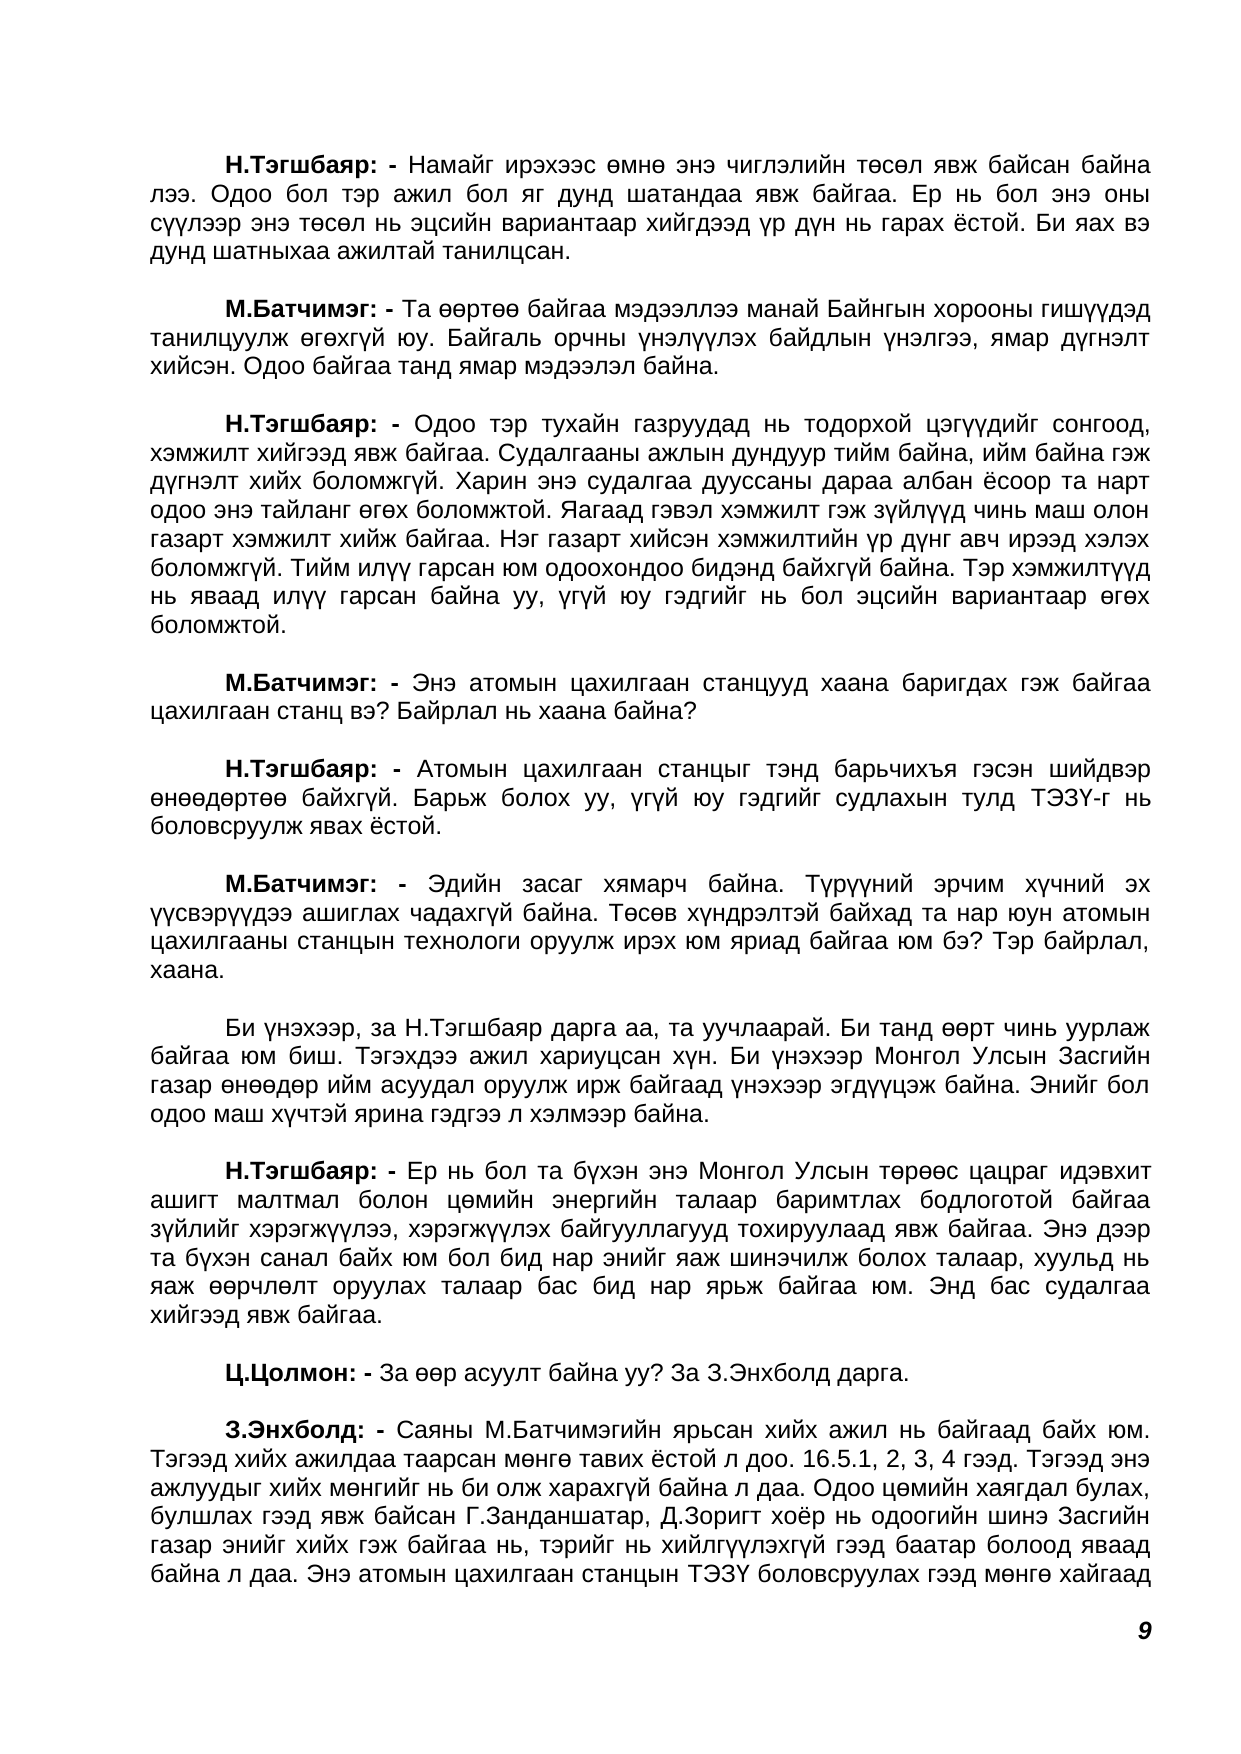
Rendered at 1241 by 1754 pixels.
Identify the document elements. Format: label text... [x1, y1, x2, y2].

text М.Батчимэг: - Эдийн засаг хямарч байна. Түрүүний эрчим хүчний эх үүсвэрүүдээ ашиглах чадахгүй байна. Төсөв хүндрэлтэй байхад та нар юун атомын цахилгааны станцын технологи оруулж ирэх юм яриад байгаа юм бэ? Тэр байрлал, хаана. [150, 869, 1151, 984]
text Н.Тэгшбаяр: - Атомын цахилгаан станцыг тэнд барьчихъя гэсэн шийдвэр өнөөдөртөө байхгүй. Барьж болох уу, үгүй юу гэдгийг судлахын тулд ТЭЗҮ-г нь боловсруулж явах ёстой. [150, 754, 1151, 840]
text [150, 1415, 1151, 1587]
text Н.Тэгшбаяр: - Ер нь бол та бүхэн энэ Монгол Улсын төрөөс цацраг идэвхит ашигт малтмал болон цөмийн энергийн талаар баримтлах бодлоготой байгаа зүйлийг хэрэгжүүлээ, хэрэгжүүлэх байгууллагууд тохируулаад явж байгаа. Энэ дээр та бүхэн санал байх юм бол бид нар энийг яаж шинэчилж болох талаар, хуульд нь яаж өөрчлөлт оруулах талаар бас бид нар ярьж байгаа юм. Энд бас судалгаа хийгээд явж байгаа. [150, 1156, 1151, 1329]
text Ц.Цолмон: - За өөр асуулт байна уу? За З.Энхболд дарга. [150, 1357, 1151, 1386]
text Н.Тэгшбаяр: - Намайг ирэхээс өмнө энэ чиглэлийн төсөл явж байсан байна лээ. Одоо бол тэр ажил бол яг дунд шатандаа явж байгаа. Ер нь бол энэ оны сүүлээр энэ төсөл нь эцсийн вариантаар хийгдээд үр дүн нь гарах ёстой. Би яах вэ дунд шатныхаа ажилтай танилцсан. [150, 150, 1151, 265]
text Н.Тэгшбаяр: - Одоо тэр тухайн газруудад нь тодорхой цэгүүдийг сонгоод, хэмжилт хийгээд явж байгаа. Судалгааны ажлын дундуур тийм байна, ийм байна гэж дүгнэлт хийх боломжгүй. Харин энэ судалгаа дууссаны дараа албан ёсоор та нарт одоо энэ тайланг өгөх боломжтой. Яагаад гэвэл хэмжилт гэж зүйлүүд чинь маш олон газарт хэмжилт хийж байгаа. Нэг газарт хийсэн хэмжилтийн үр дүнг авч ирээд хэлэх боломжгүй. Тийм илүү гарсан юм одоохондоо бидэнд байхгүй байна. Тэр хэмжилтүүд нь яваад илүү гарсан байна уу, үгүй юу гэдгийг нь бол эцсийн вариантаар өгөх боломжтой. [150, 409, 1151, 639]
text М.Батчимэг: - Энэ атомын цахилгаан станцууд хаана баригдах гэж байгаа цахилгаан станц вэ? Байрлал нь хаана байна? [150, 667, 1151, 725]
text Би үнэхээр, за Н.Тэгшбаяр дарга аа, та уучлаарай. Би танд өөрт чинь уурлаж байгаа юм биш. Тэгэхдээ ажил хариуцсан хүн. Би үнэхээр Монгол Улсын Засгийн газар өнөөдөр ийм асуудал оруулж ирж байгаад үнэхээр эгдүүцэж байна. Энийг бол одоо маш хүчтэй ярина гэдгээ л хэлмээр байна. [150, 1012, 1151, 1127]
text М.Батчимэг: - Та өөртөө байгаа мэдээллээ манай Байнгын хорооны гишүүдэд танилцуулж өгөхгүй юу. Байгаль орчны үнэлүүлэх байдлын үнэлгээ, ямар дүгнэлт хийсэн. Одоо байгаа танд ямар мэдээлэл байна. [150, 294, 1151, 380]
